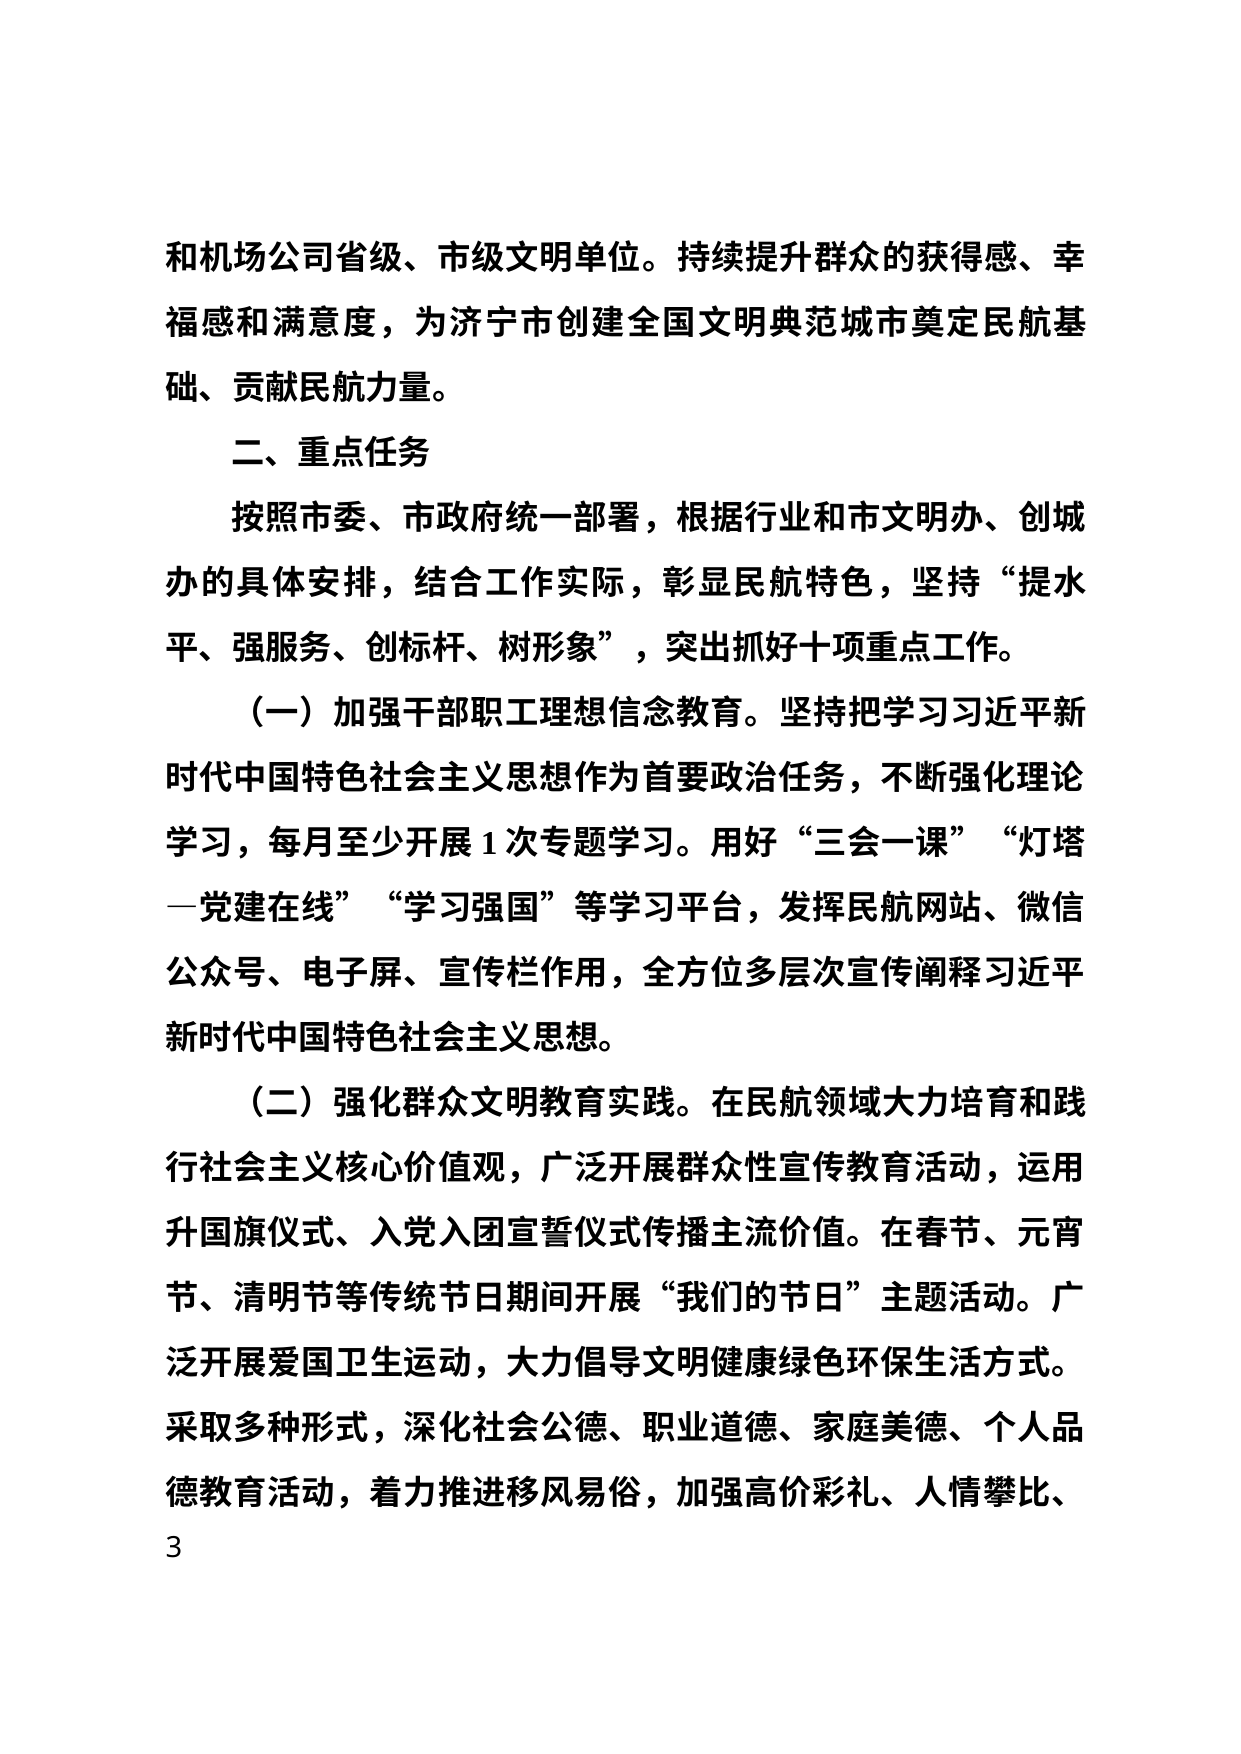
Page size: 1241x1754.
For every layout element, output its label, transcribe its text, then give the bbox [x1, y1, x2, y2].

text 二、重点任务 [165, 417, 1087, 482]
text 按照市委、市政府统一部署，根据行业和市文明办、创城办的具体安排，结合工作实际，彰显民航特色，坚持“提水平、强服务、创标杆、树形象”，突出抓好十项重点工作。 [165, 482, 1087, 677]
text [165, 222, 1087, 417]
text （一）加强干部职工理想信念教育。坚持把学习习近平新时代中国特色社会主义思想作为首要政治任务，不断强化理论学习，每月至少开展1次专题学习。用好“三会一课”“灯塔—党建在线”“学习强国”等学习平台，发挥民航网站、微信公众号、电子屏、宣传栏作用，全方位多层次宣传阐释习近平新时代中国特色社会主义思想。 [165, 677, 1087, 1067]
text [165, 1067, 1087, 1522]
